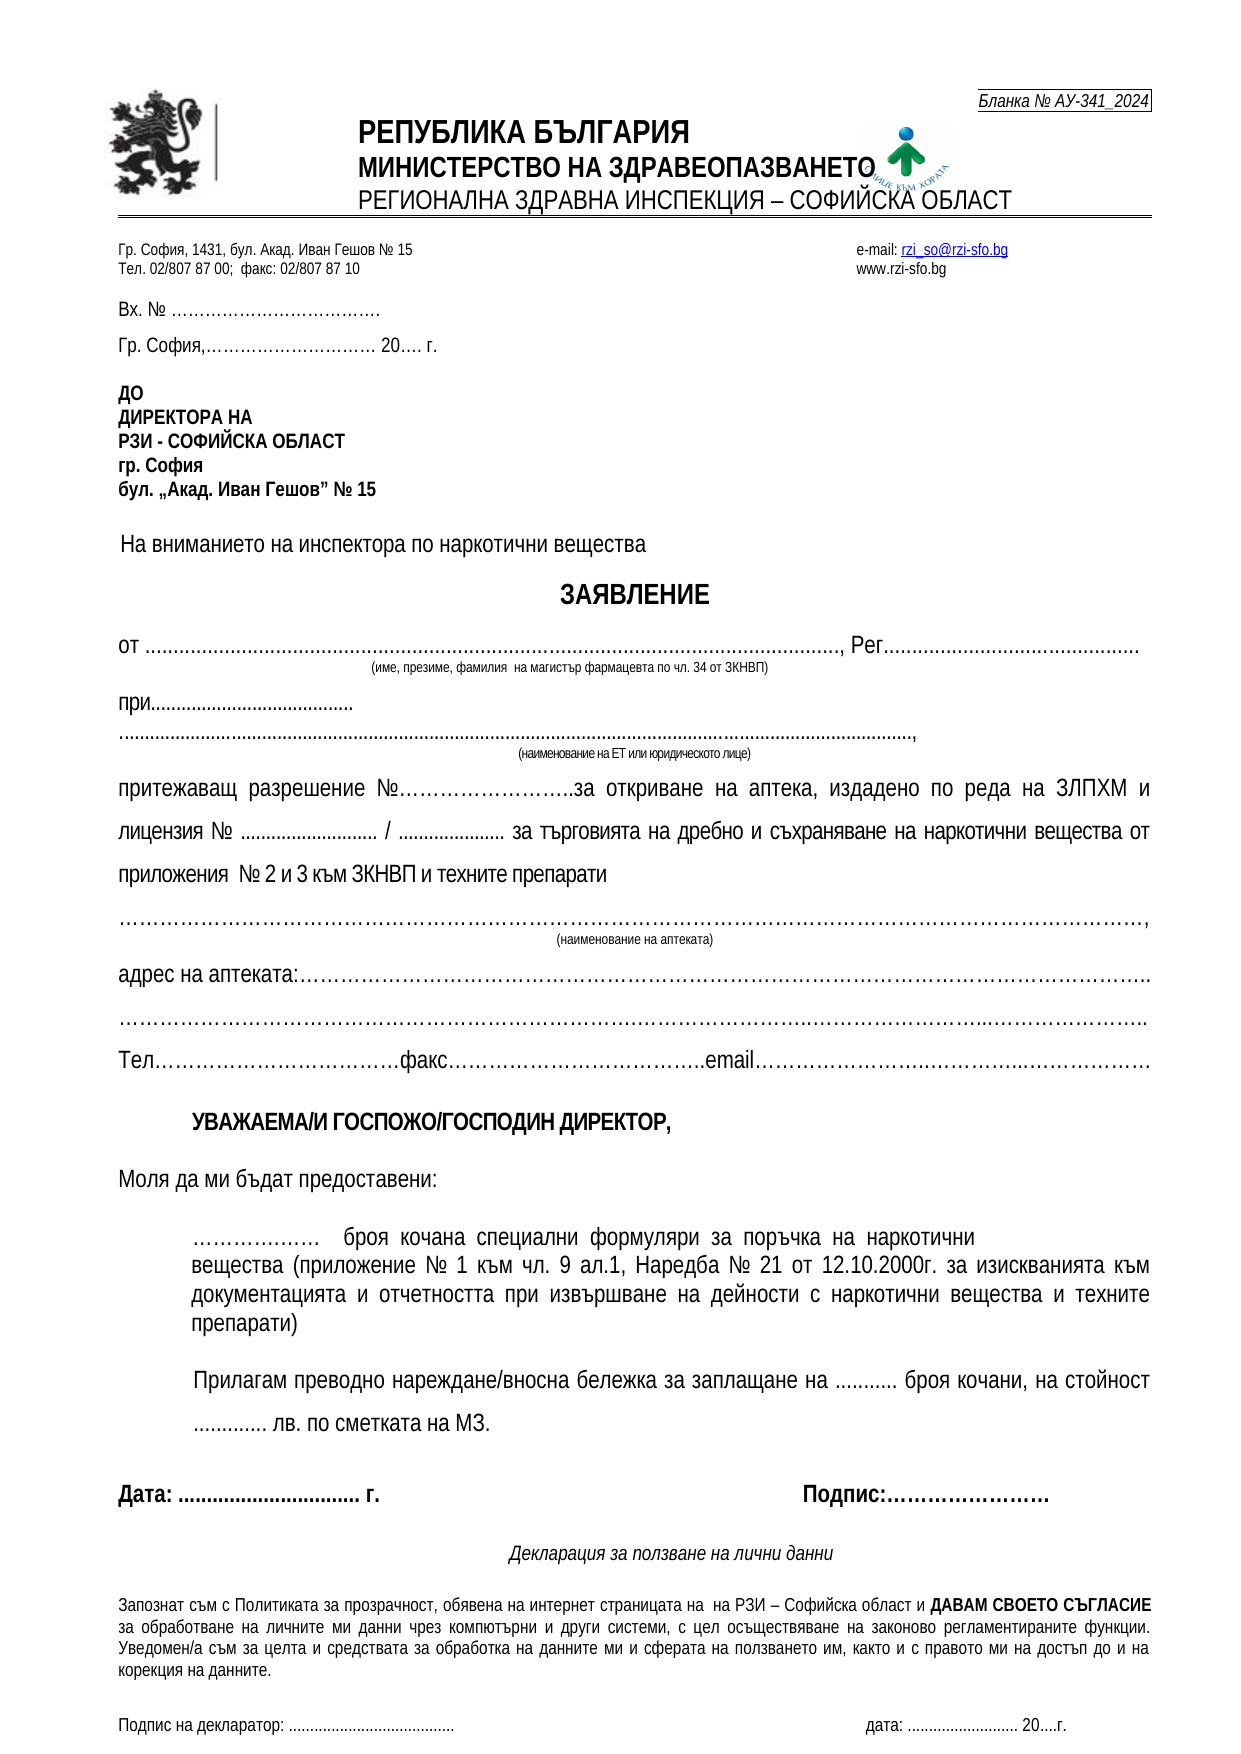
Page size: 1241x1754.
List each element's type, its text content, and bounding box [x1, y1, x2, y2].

text ДО [118, 381, 1152, 405]
text (наименование на аптеката) [118, 930, 1152, 959]
text МИНИСТЕРСТВО НА ЗДРАВЕОПАЗВАНЕТО [236, 151, 1152, 184]
picture [103, 88, 222, 201]
text ДИРЕКТОРА НА [118, 405, 1152, 429]
text РЗИ - СОФИЙСКА ОБЛАСТ [118, 429, 1152, 453]
text (име, презиме, фамилия на магистър фармацевта по чл. 34 от ) [118, 658, 1152, 687]
text Вх. № ………………………………. [118, 297, 1152, 321]
text Гр. София,………………………… 20…. г. [118, 333, 1152, 357]
text бул. „Акад. Иван Гешов” № 15 [118, 477, 1152, 501]
text ………….…… броя кочана специални формуляри за поръчка на наркотични [192, 1222, 1152, 1250]
text УВАЖАЕМА/И ГОСПОЖО/ГОСПОДИН ДИРЕКТОР, [118, 1107, 1152, 1136]
text Запознат съм с Политиката за прозрачност, обявена на интернет страницата на на РЗИ – Софийска област и ДАВАМ СВОЕТО СЪГЛАСИЕ за обработване на личните ми данни чрез компютърни и други системи, с цел осъществяване на законово регламентираните функции. Уведомен/а съм за целта и средствата за обработка на данните ми и сферата на ползването им, както и с правото ми на достъп до и на корекция на данните. [118, 1594, 1152, 1680]
text гр. София [118, 453, 1152, 477]
text (наименование на ЕТ или юридическото лице) [118, 744, 1152, 773]
text Гр. София, 1431, бул. Акад. Иван Гешов № 15 e-mail: rzi_so@rzi-sfo.bg [118, 239, 1152, 258]
text ……………………………………………………………………………………………………………………………………, [118, 902, 1152, 930]
text притежаващ разрешение №……………………..за откриване на аптека, издадено по реда на и лицензия № ........................... / ..................... за търговията на дребно и съхраняване на наркотични вещества от приложения № 2 и 3 към и техните препарати [118, 773, 1152, 887]
text Дата: ................................ г. Подпис:…………………… [118, 1479, 1152, 1508]
text РЕГИОНАЛНА ЗДРАВНА ИНСПЕКЦИЯ – СОФИЙСКА ОБЛАСТ [236, 184, 1152, 215]
text Декларация за ползване на лични данни [193, 1541, 1152, 1565]
text ЗАЯВЛЕНИЕ [118, 577, 1152, 611]
text Подпис на декларатор: ....................................... дата: .......................... 20....г. [118, 1714, 1152, 1735]
text РЕПУБЛИКА БЪЛГАРИЯ [236, 112, 1152, 151]
text от .........................................................................................................................., Рег............................................. [118, 630, 1152, 658]
text Тел. 02/807 87 00; факс: 02/807 87 10 www.rzi-sfo.bg [118, 258, 1152, 278]
text На вниманието на инспектора по наркотични вещества [120, 528, 687, 558]
text Моля да ми бъдат предоставени: [118, 1164, 1152, 1193]
text Прилагам преводно нареждане/вносна бележка за заплащане на ........... броя кочани, на стойност ............. лв. по сметката на МЗ. [193, 1365, 1152, 1436]
text адрес на аптеката:…………………………………………………………………………………………………………….. [118, 959, 1152, 988]
text Тел………………………………факс………………………………..email……………………..…………...……………… [118, 1045, 1152, 1073]
text вещества (приложение № 1 към чл. 9 ал.1, Наредба № 21 от 12.10.2000г. за изискванията към документацията и отчетността при извършване на дейности с наркотични вещества и техните препарати) [191, 1250, 1152, 1336]
text ………………………………………………………………….……………………..……………………...………………….. [118, 1002, 1152, 1031]
text Бланка № АУ-341_2024 [222, 89, 1151, 112]
text при...................................................................................................................................................................................................., [118, 687, 1152, 744]
